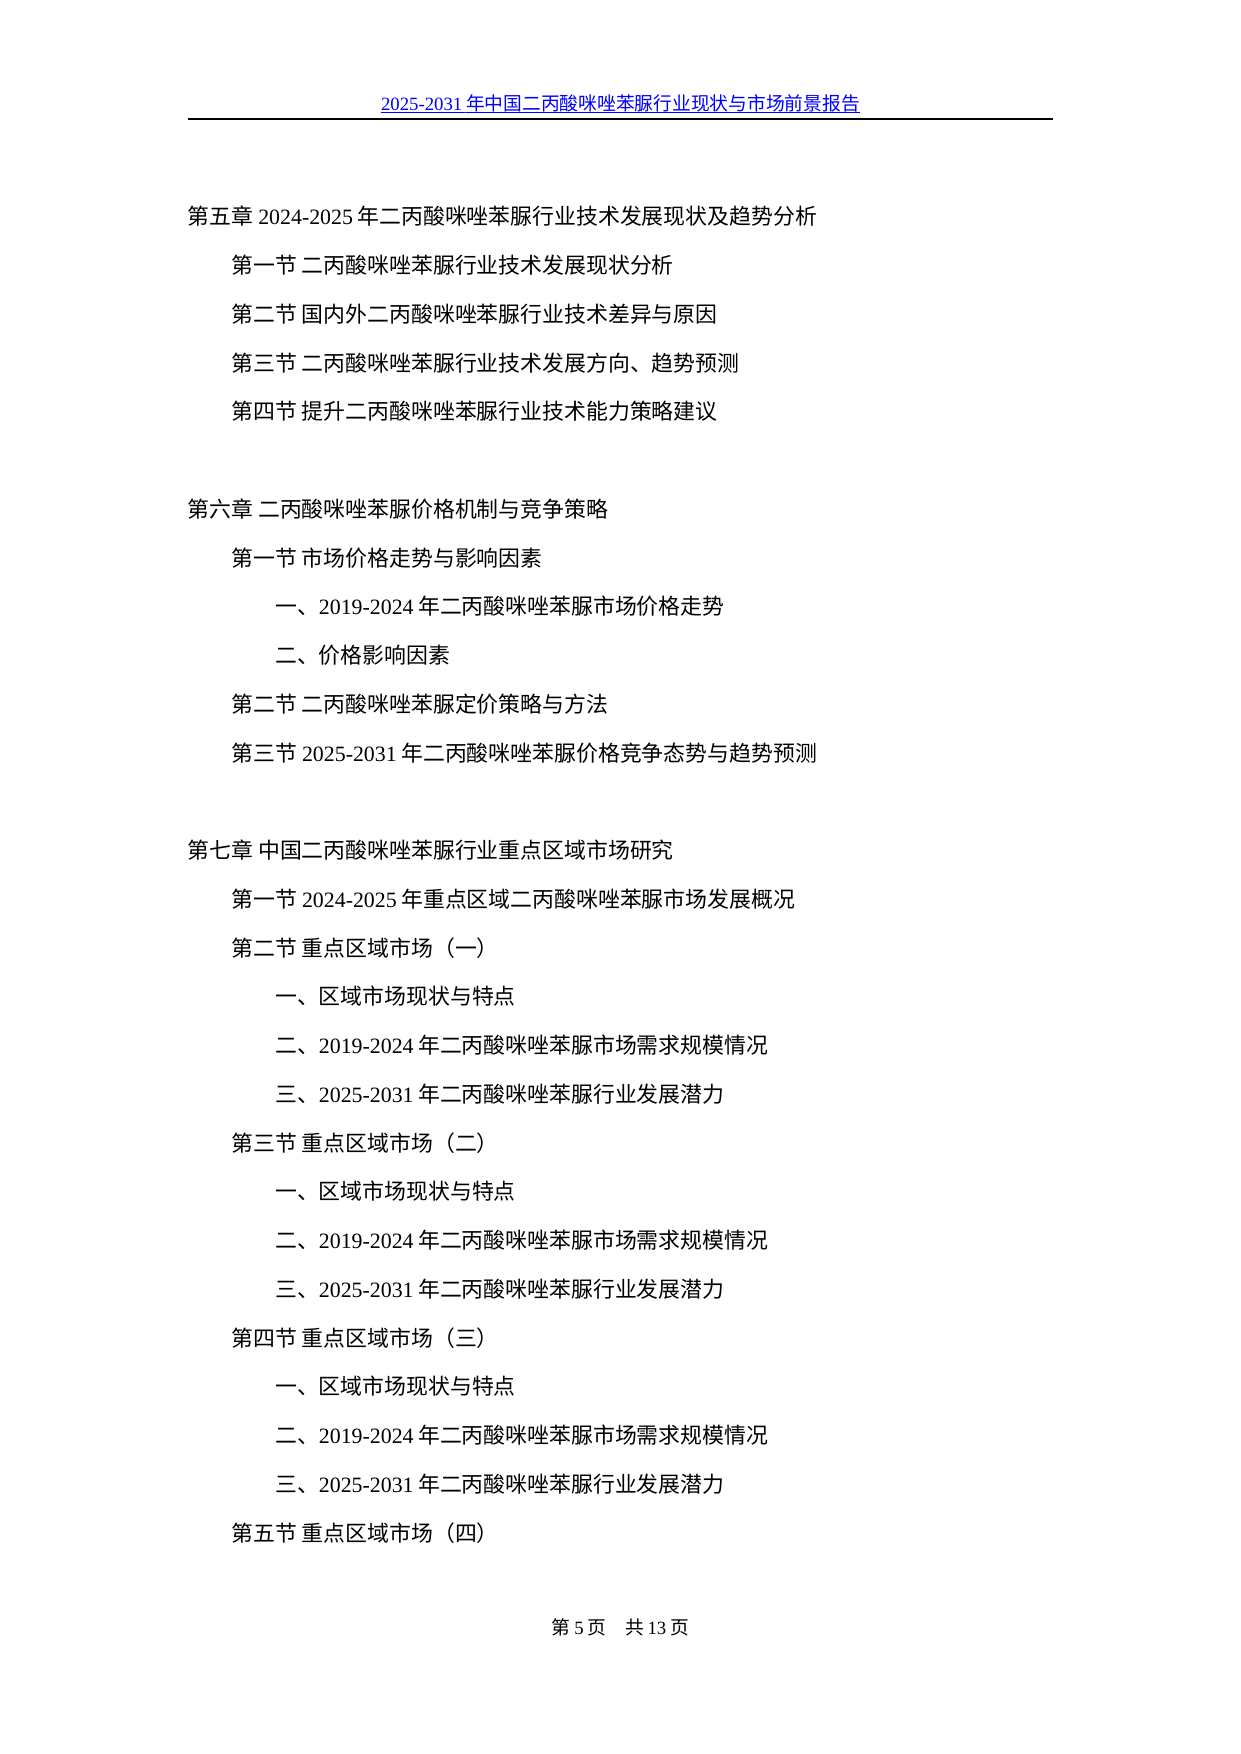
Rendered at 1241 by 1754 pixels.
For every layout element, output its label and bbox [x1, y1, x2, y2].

text [187, 150, 1053, 1548]
